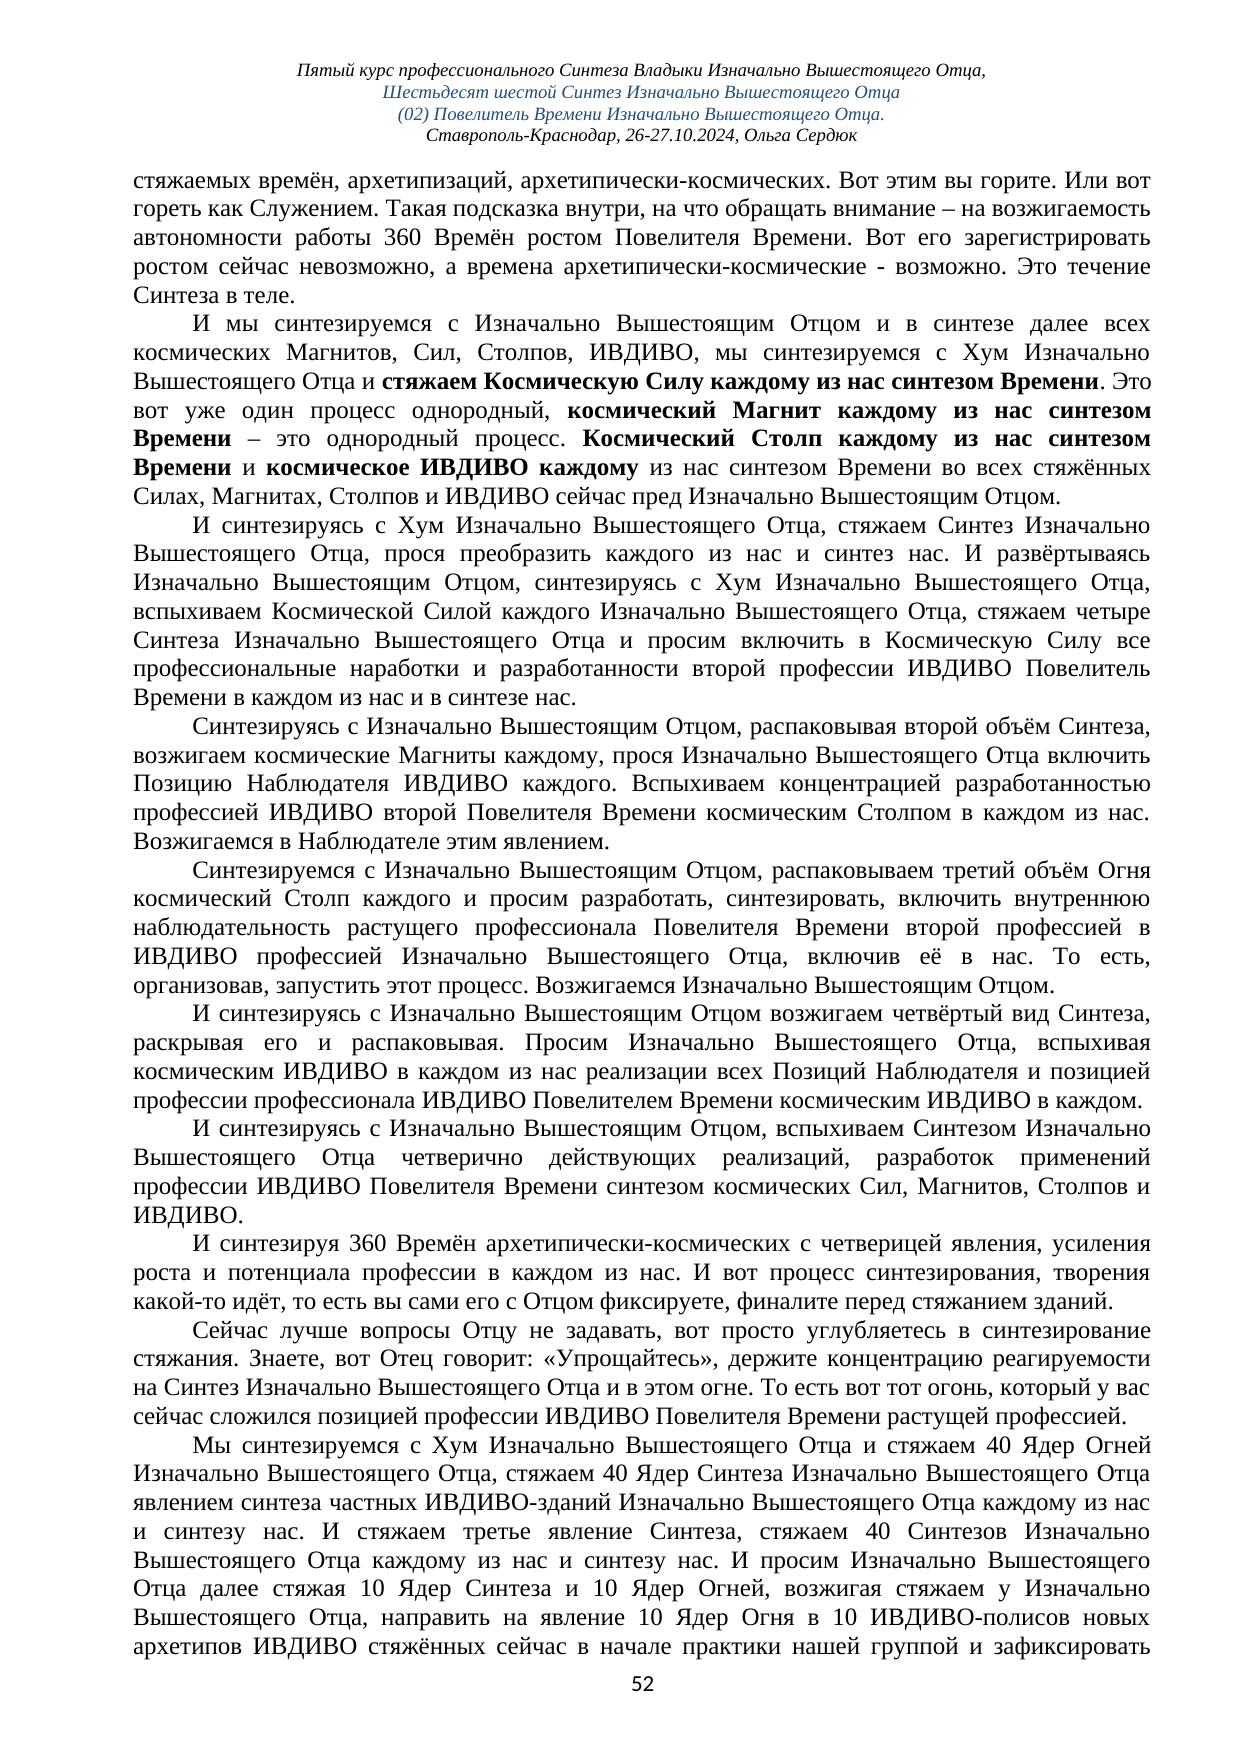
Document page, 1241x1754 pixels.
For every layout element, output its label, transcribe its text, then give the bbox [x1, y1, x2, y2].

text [133, 1430, 1152, 1660]
text Сейчас лучше вопросы Отцу не задавать, вот просто углубляетесь в синтезирование стяжания. Знаете, вот Отец говорит: «Упрощайтесь», держите концентрацию реагируемости на Синтез Изначально Вышестоящего Отца и в этом огне. То есть вот тот огонь, который у вас сейчас сложился позицией профессии ИВДИВО Повелителя Времени растущей профессией. [133, 1315, 1152, 1430]
text И синтезируя 360 Времён архетипически-космических с четверицей явления, усиления роста и потенциала профессии в каждом из нас. И вот процесс синтезирования, творения какой-то идёт, то есть вы сами его с Отцом фиксируете, финалите перед стяжанием зданий. [133, 1228, 1152, 1315]
text И мы синтезируемся с Изначально Вышестоящим Отцом и в синтезе далее всех космических Магнитов, Сил, Столпов, ИВДИВО, мы синтезируемся с Хум Изначально Вышестоящего Отца и стяжаем Космическую Силу каждому из нас синтезом Времени. Это вот уже один процесс однородный, космический Магнит каждому из нас синтезом Времени – это однородный процесс. Космический Столп каждому из нас синтезом Времени и космическое ИВДИВО каждому из нас синтезом Времени во всех стяжённых Силах, Магнитах, Столпов и ИВДИВО сейчас пред Изначально Вышестоящим Отцом. [133, 308, 1152, 510]
text Синтезируясь с Изначально Вышестоящим Отцом, распаковывая второй объём Синтеза, возжигаем космические Магниты каждому, прося Изначально Вышестоящего Отца включить Позицию Наблюдателя ИВДИВО каждого. Вспыхиваем концентрацией разработанностью профессией ИВДИВО второй Повелителя Времени космическим Столпом в каждом из нас. Возжигаемся в Наблюдателе этим явлением. [133, 711, 1152, 855]
text И синтезируясь с Хум Изначально Вышестоящего Отца, стяжаем Синтез Изначально Вышестоящего Отца, прося преобразить каждого из нас и синтез нас. И развёртываясь Изначально Вышестоящим Отцом, синтезируясь с Хум Изначально Вышестоящего Отца, вспыхиваем Космической Силой каждого Изначально Вышестоящего Отца, стяжаем четыре Синтеза Изначально Вышестоящего Отца и просим включить в Космическую Силу все профессиональные наработки и разработанности второй профессии ИВДИВО Повелитель Времени в каждом из нас и в синтезе нас. [133, 510, 1152, 711]
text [133, 165, 1152, 308]
text И синтезируясь с Изначально Вышестоящим Отцом, вспыхиваем Синтезом Изначально Вышестоящего Отца четверично действующих реализаций, разработок применений профессии ИВДИВО Повелителя Времени синтезом космических Сил, Магнитов, Столпов и ИВДИВО. [133, 1113, 1152, 1228]
text И синтезируясь с Изначально Вышестоящим Отцом возжигаем четвёртый вид Синтеза, раскрывая его и распаковывая. Просим Изначально Вышестоящего Отца, вспыхивая космическим ИВДИВО в каждом из нас реализации всех Позиций Наблюдателя и позицией профессии профессионала ИВДИВО Повелителем Времени космическим ИВДИВО в каждом. [133, 998, 1152, 1113]
text Синтезируемся с Изначально Вышестоящим Отцом, распаковываем третий объём Огня космический Столп каждого и просим разработать, синтезировать, включить внутреннюю наблюдательность растущего профессионала Повелителя Времени второй профессией в ИВДИВО профессией Изначально Вышестоящего Отца, включив её в нас. То есть, организовав, запустить этот процесс. Возжигаемся Изначально Вышестоящим Отцом. [133, 855, 1152, 998]
